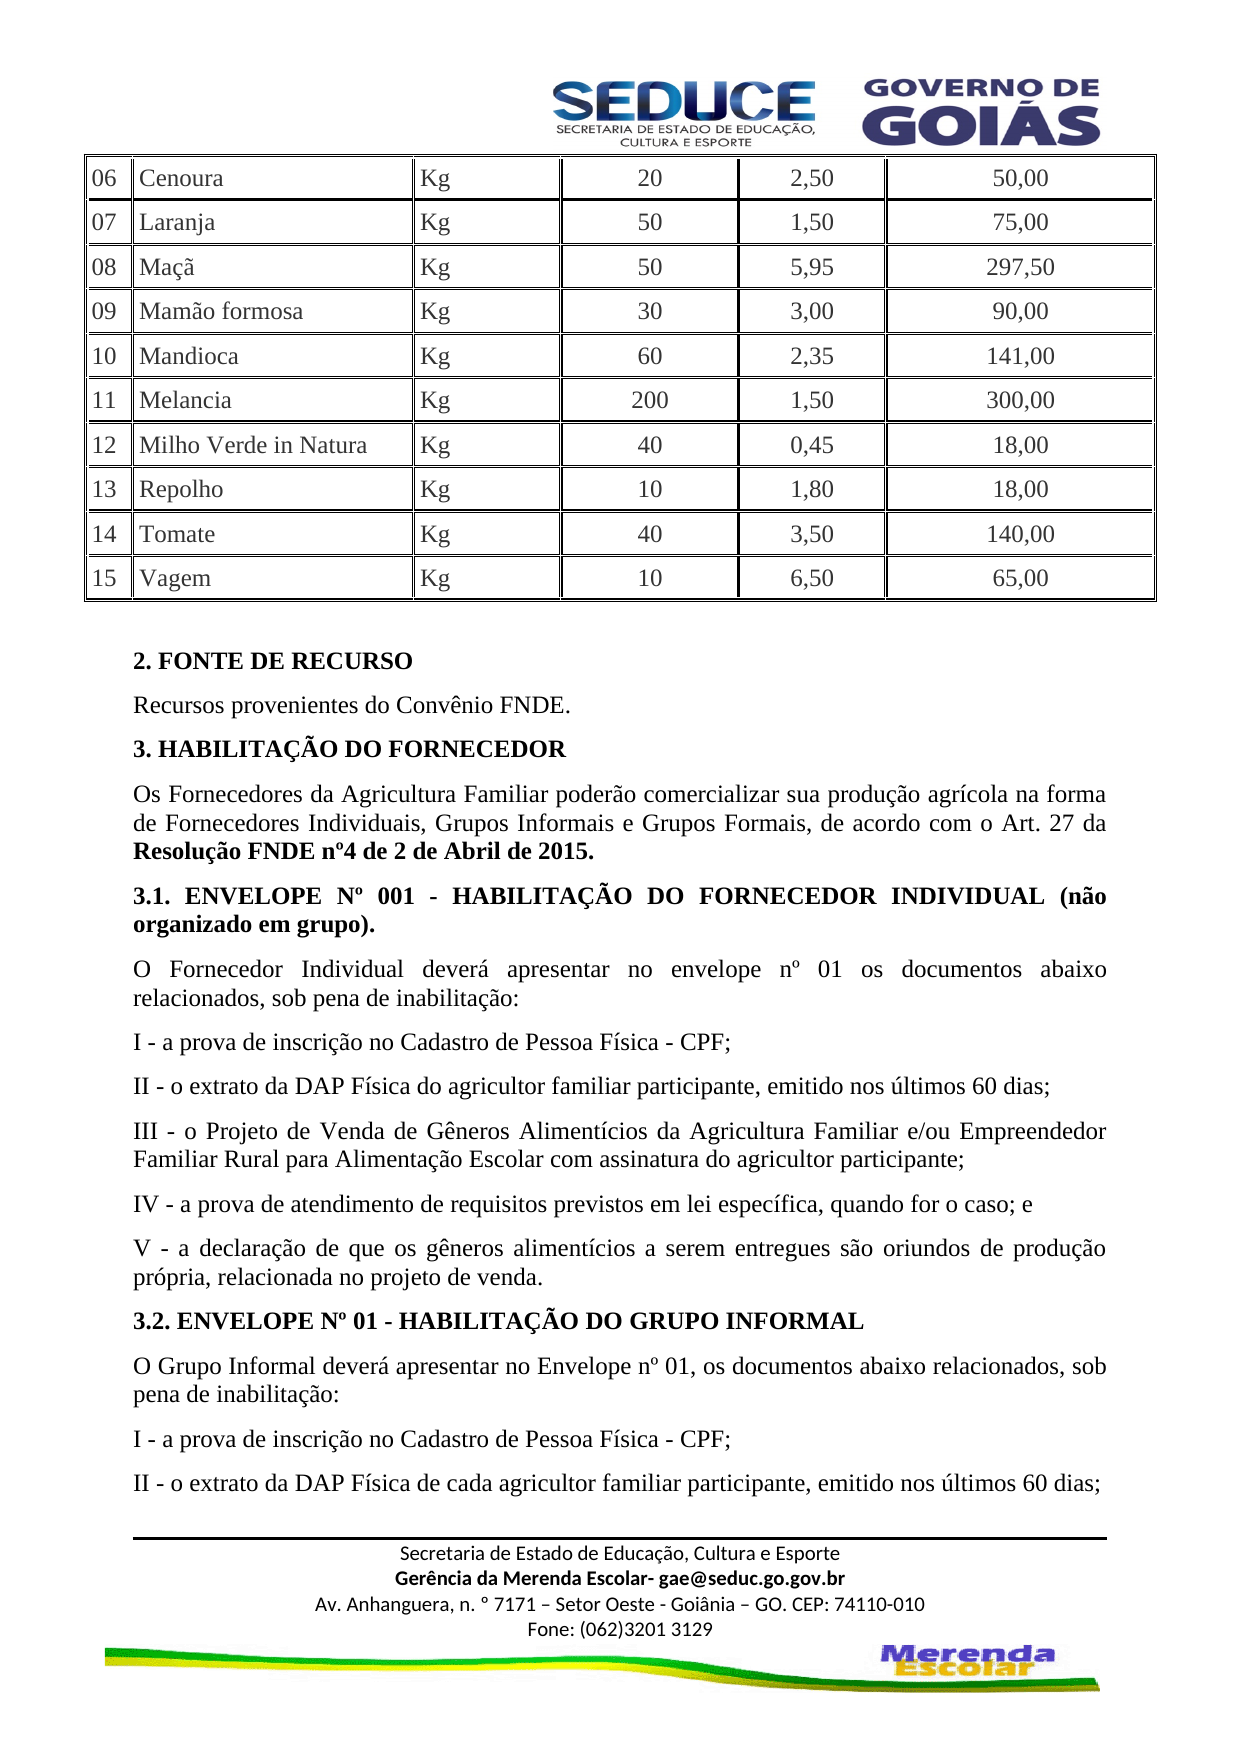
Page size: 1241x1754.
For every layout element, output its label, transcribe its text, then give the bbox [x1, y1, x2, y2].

text 3.1. ENVELOPE Nº 001 - HABILITAÇÃO DO FORNECEDOR INDIVIDUAL (não organizado em grupo). [133, 881, 1107, 938]
table_cell 65,00 [886, 554, 1155, 598]
table_cell 3,00 [740, 290, 884, 331]
table_cell Kg [415, 290, 559, 331]
table_cell 09 [85, 287, 133, 331]
table_cell 75,00 [888, 198, 1155, 242]
table_cell 13 [85, 465, 133, 509]
text II - o extrato da DAP Física do agricultor familiar participante, emitido nos últimos 60 dias; [133, 1071, 1107, 1100]
table_cell Laranja [134, 201, 412, 242]
table_cell 141,00 [888, 331, 1154, 376]
table_cell Repolho [134, 468, 412, 509]
table_cell 3,50 [740, 513, 884, 554]
table_cell 40 [563, 513, 737, 554]
table_cell Kg [414, 554, 561, 598]
table_cell 60 [563, 335, 737, 376]
picture [552, 73, 1108, 154]
table_cell 2,50 [738, 155, 886, 198]
text 3.2. ENVELOPE Nº 01 - HABILITAÇÃO DO GRUPO INFORMAL [133, 1306, 1107, 1335]
table_cell 10 [563, 468, 737, 509]
table_cell 300,00 [886, 376, 1155, 420]
table_cell 20 [561, 157, 738, 198]
table_cell 140,00 [888, 509, 1154, 554]
table_cell Kg [415, 335, 559, 376]
table_cell Tomate [134, 513, 412, 554]
text O Grupo Informal deverá apresentar no Envelope nº 01, os documentos abaixo relacionados, sob pena de inabilitação: [133, 1351, 1107, 1408]
table_cell 08 [87, 243, 131, 287]
table_cell Milho Verde in Natura [134, 424, 412, 465]
table_cell 5,95 [740, 246, 884, 287]
table_cell Melancia [134, 379, 412, 420]
text V - a declaração de que os gêneros alimentícios a serem entregues são oriundos de produção própria, relacionada no projeto de venda. [133, 1233, 1107, 1291]
table_cell 30 [563, 290, 737, 331]
table_cell 07 [85, 198, 131, 242]
table_cell Kg [414, 155, 561, 198]
text IV - a prova de atendimento de requisitos previstos em lei específica, quando for o caso; e [133, 1189, 1107, 1218]
table_cell 10 [561, 557, 738, 598]
table_cell 1,80 [740, 468, 884, 509]
table_cell 14 [87, 509, 131, 554]
table_cell 50 [563, 201, 737, 242]
table_cell 297,50 [888, 243, 1154, 287]
table_cell 11 [85, 376, 133, 420]
table_cell Mandioca [134, 335, 412, 376]
table_cell Mamão formosa [134, 290, 412, 331]
text Os Fornecedores da Agricultura Familiar poderão comercializar sua produção agrícola na forma de Fornecedores Individuais, Grupos Informais e Grupos Formais, de acordo com o Art. 27 da Resolução FNDE nº4 de 2 de Abril de 2015. [133, 779, 1107, 865]
table_cell Kg [415, 424, 559, 465]
table_cell 2,35 [740, 335, 884, 376]
table_cell 06 [87, 157, 133, 198]
table_cell Kg [415, 201, 559, 242]
table_cell 50,00 [886, 157, 1154, 198]
text III - o Projeto de Venda de Gêneros Alimentícios da Agricultura Familiar e/ou Empreendedor Familiar Rural para Alimentação Escolar com assinatura do agricultor participante; [133, 1116, 1107, 1173]
table_cell 15 [85, 554, 133, 598]
table_cell 1,50 [740, 201, 884, 242]
table_cell 6,50 [738, 554, 886, 598]
table_cell Kg [415, 246, 559, 287]
text I - a prova de inscrição no Cadastro de Pessoa Física - CPF; [133, 1424, 1107, 1453]
table_cell Cenoura [133, 157, 413, 198]
table_cell 0,45 [740, 424, 884, 465]
table_cell Kg [415, 379, 559, 420]
table_cell 200 [563, 379, 737, 420]
table_cell Vagem [133, 557, 413, 598]
table_cell 90,00 [886, 287, 1155, 331]
table_cell 18,00 [886, 465, 1155, 509]
text 3. HABILITAÇÃO DO FORNECEDOR [133, 734, 1107, 763]
table_cell Kg [415, 468, 559, 509]
table_cell 10 [87, 331, 131, 376]
table_cell 12 [87, 420, 131, 465]
table_cell 50 [563, 246, 737, 287]
table_cell 18,00 [888, 420, 1154, 465]
text II - o extrato da DAP Física de cada agricultor familiar participante, emitido nos últimos 60 dias; [133, 1468, 1107, 1497]
table_cell 40 [563, 424, 737, 465]
text 2. FONTE DE RECURSO [133, 646, 1107, 674]
text Recursos provenientes do Convênio FNDE. [133, 690, 1107, 719]
table_cell Maçã [134, 246, 412, 287]
table_cell 1,50 [740, 379, 884, 420]
table_cell Kg [415, 513, 559, 554]
text I - a prova de inscrição no Cadastro de Pessoa Física - CPF; [133, 1027, 1107, 1056]
text O Fornecedor Individual deverá apresentar no envelope nº 01 os documentos abaixo relacionados, sob pena de inabilitação: [133, 954, 1107, 1011]
